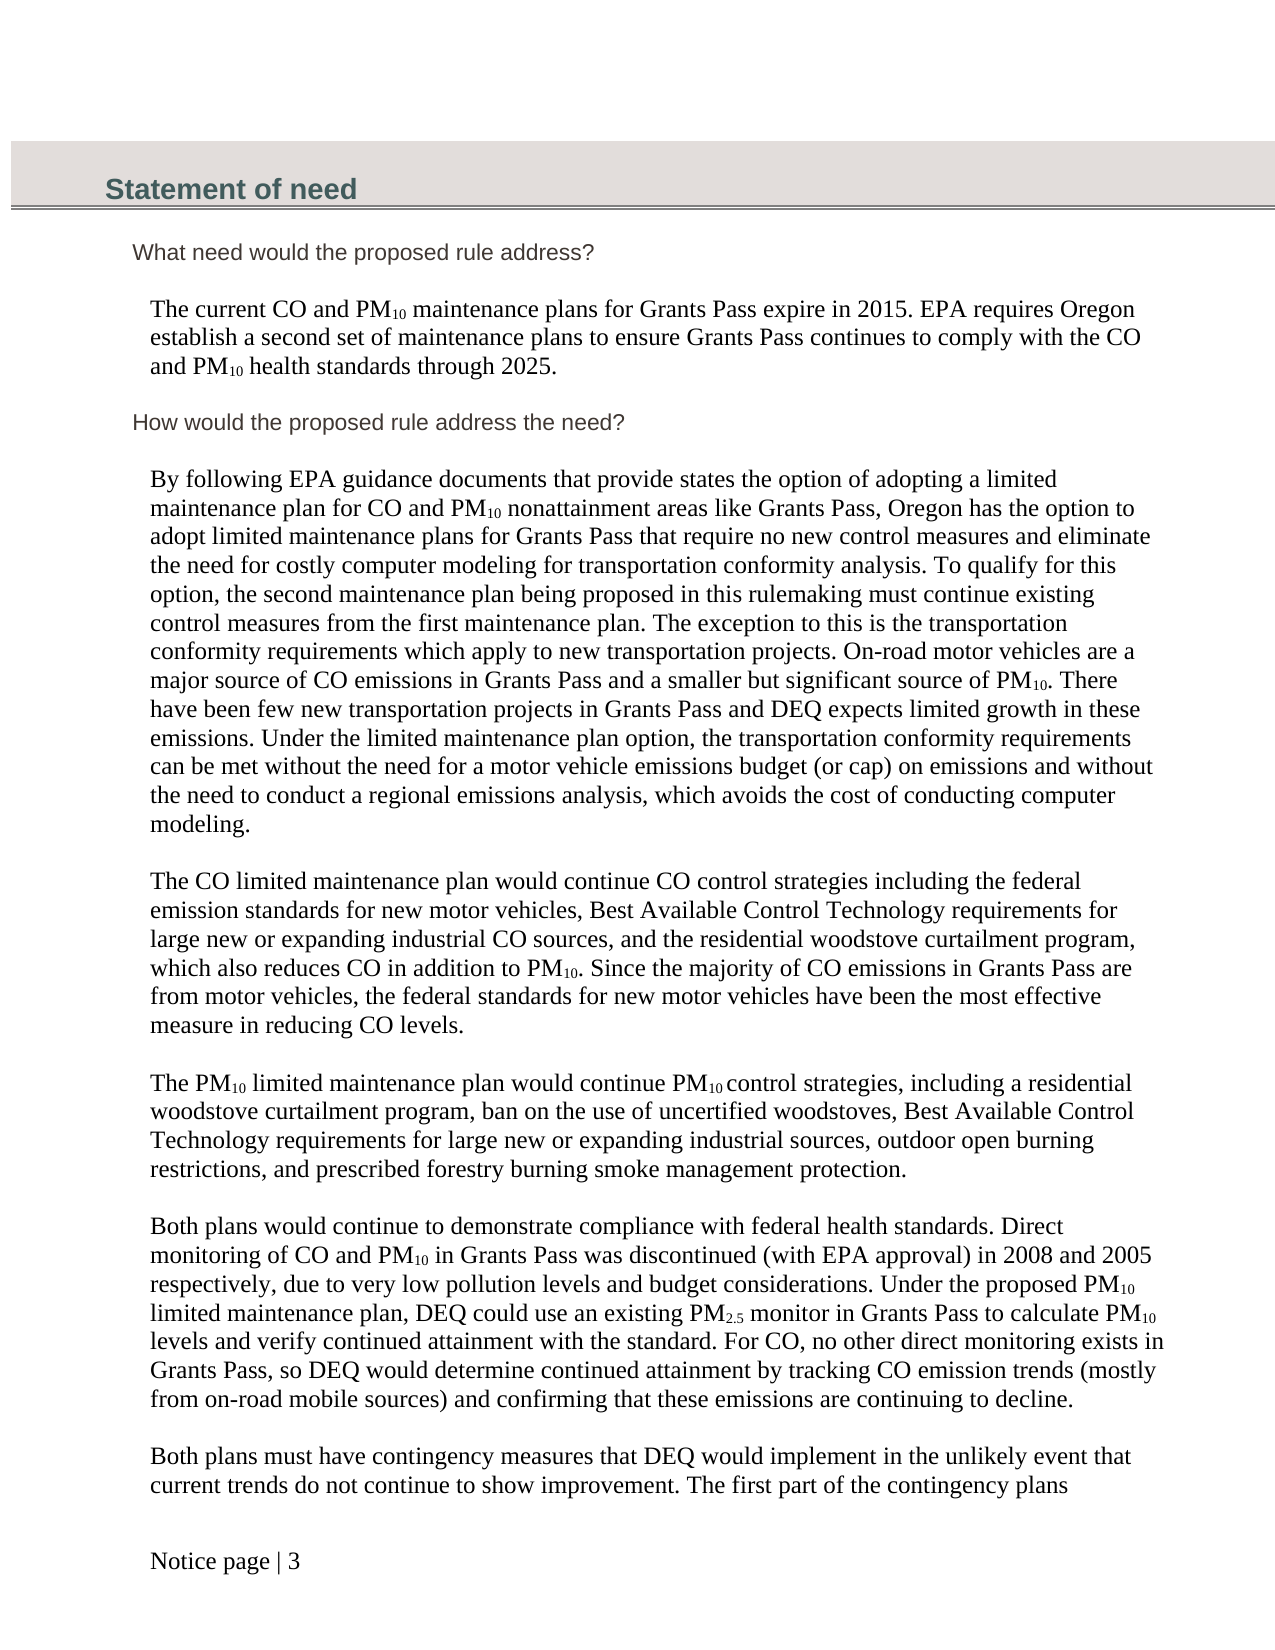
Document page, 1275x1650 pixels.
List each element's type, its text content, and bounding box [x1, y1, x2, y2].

text Both plans would continue to demonstrate compliance with federal health standards. Direct monitoring of CO and PM10 in Grants Pass was discontinued (with EPA approval) in 2008 and 2005 respectively, due to very low pollution levels and budget considerations. Under the proposed PM10 limited maintenance plan, DEQ could use an existing PM2.5 monitor in Grants Pass to calculate PM10 levels and verify continued attainment with the standard. For CO, no other direct monitoring exists in Grants Pass, so DEQ would determine continued attainment by tracking CO emission trends (mostly from on-road mobile sources) and confirming that these emissions are continuing to decline. [150, 1211, 1170, 1413]
subtitle How would the proposed rule address the need? [132, 409, 1170, 435]
text The current CO and PM10 maintenance plans for Grants Pass expire in 2015. EPA requires Oregon establish a second set of maintenance plans to ensure Grants Pass continues to comply with the CO and PM10 health standards through 2025. [150, 294, 1170, 380]
table_header Statement of need [11, 141, 1275, 205]
text By following EPA guidance documents that provide states the option of adopting a limited maintenance plan for CO and PM10 nonattainment areas like Grants Pass, Oregon has the option to adopt limited maintenance plans for Grants Pass that require no new control measures and eliminate the need for costly computer modeling for transportation conformity analysis. To qualify for this option, the second maintenance plan being proposed in this rulemaking must continue existing control measures from the first maintenance plan. The exception to this is the transportation conformity requirements which apply to new transportation projects. On-road motor vehicles are a major source of CO emissions in Grants Pass and a smaller but significant source of PM10. There have been few new transportation projects in Grants Pass and DEQ expects limited growth in these emissions. Under the limited maintenance plan option, the transportation conformity requirements can be met without the need for a motor vehicle emissions budget (or cap) on emissions and without the need to conduct a regional emissions analysis, which avoids the cost of conducting computer modeling. [150, 464, 1170, 838]
text The CO limited maintenance plan would continue CO control strategies including the federal emission standards for new motor vehicles, Best Available Control Technology requirements for large new or expanding industrial CO sources, and the residential woodstove curtailment program, which also reduces CO in addition to PM10. Since the majority of CO emissions in Grants Pass are from motor vehicles, the federal standards for new motor vehicles have been the most effective measure in reducing CO levels. [150, 866, 1170, 1039]
subtitle What need would the proposed rule address? [132, 239, 1170, 265]
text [150, 1441, 1170, 1499]
text The PM10 limited maintenance plan would continue PM10 control strategies, including a residential woodstove curtailment program, ban on the use of uncertified woodstoves, Best Available Control Technology requirements for large new or expanding industrial sources, outdoor open burning restrictions, and prescribed forestry burning smoke management protection. [150, 1068, 1170, 1183]
